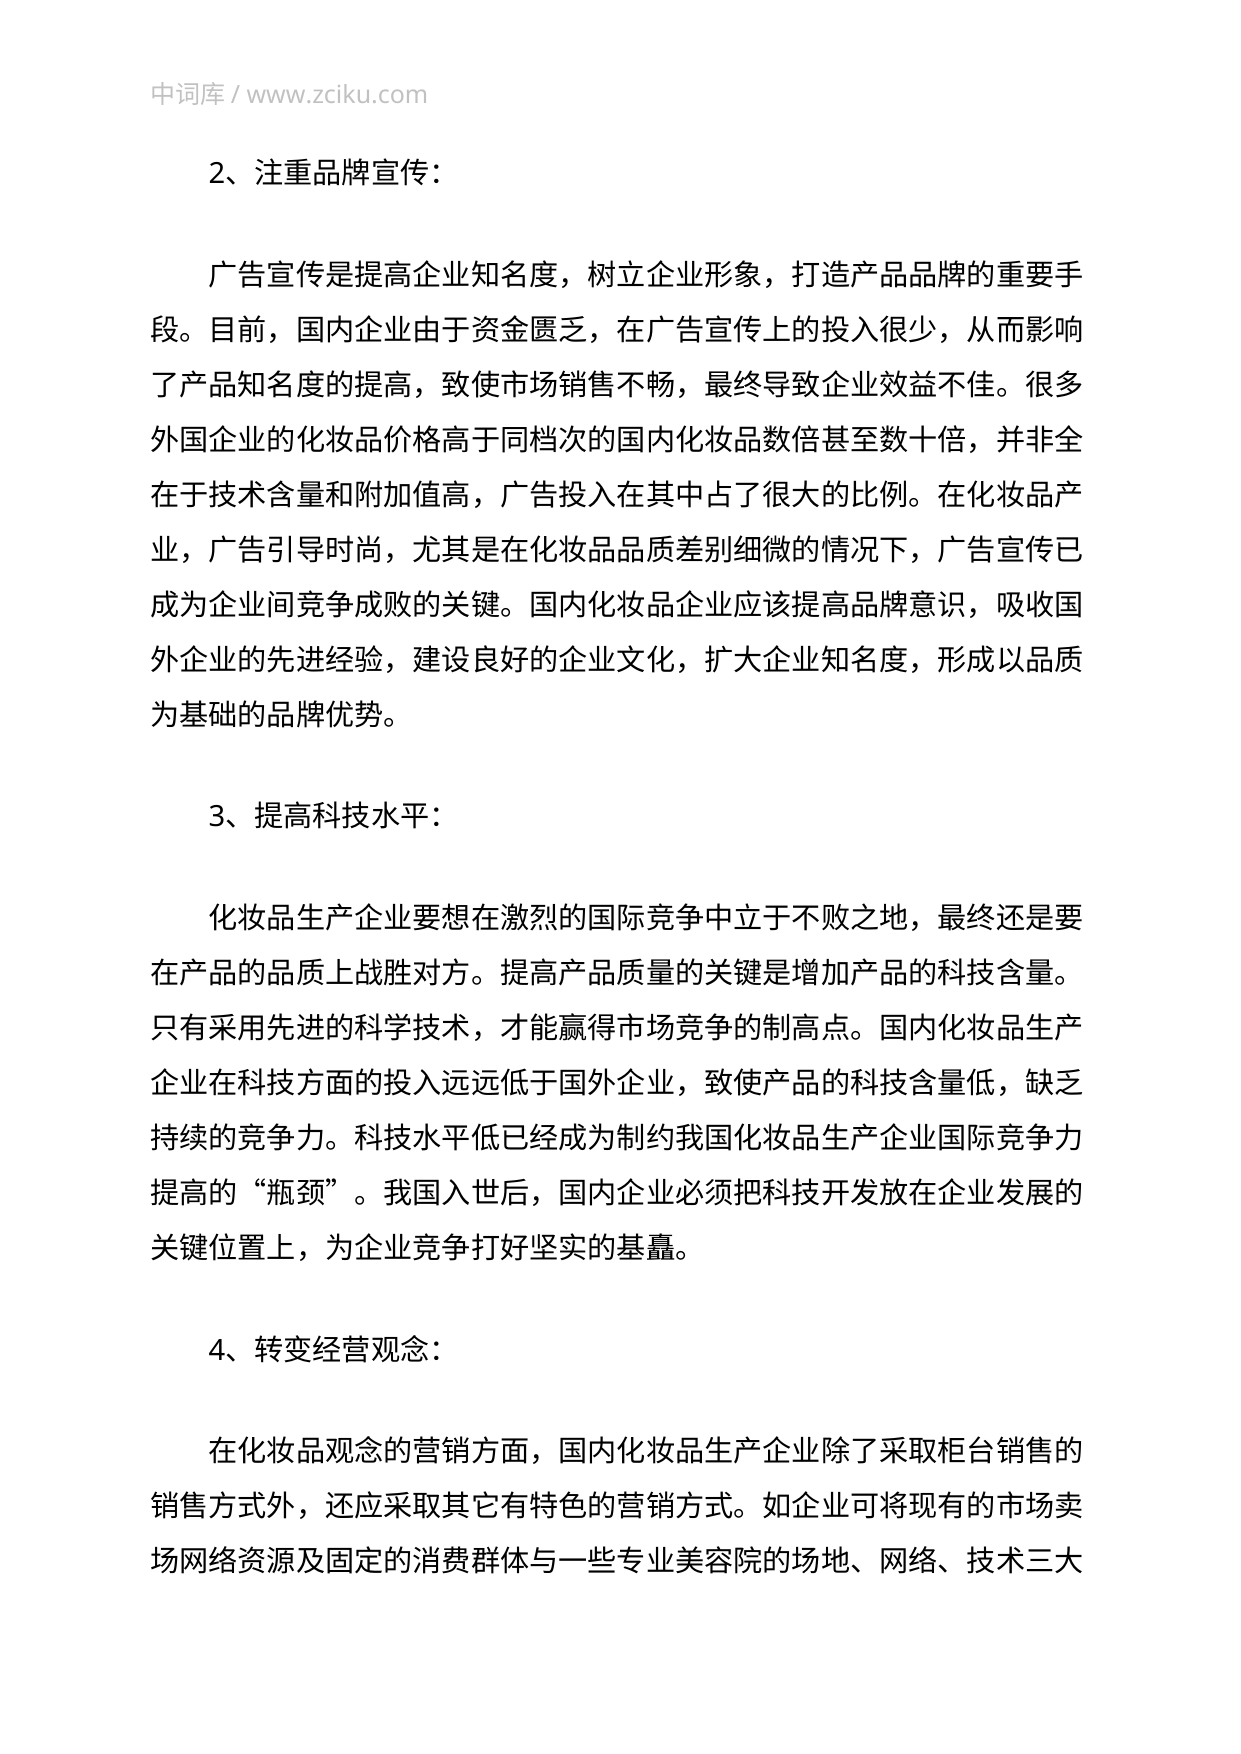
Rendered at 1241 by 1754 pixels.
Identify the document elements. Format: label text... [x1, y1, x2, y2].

text 化妆品生产企业要想在激烈的国际竞争中立于不败之地，最终还是要在产品的品质上战胜对方。提高产品质量的关键是增加产品的科技含量。只有采用先进的科学技术，才能赢得市场竞争的制高点。国内化妆品生产企业在科技方面的投入远远低于国外企业，致使产品的科技含量低，缺乏持续的竞争力。科技水平低已经成为制约我国化妆品生产企业国际竞争力提高的“瓶颈”。我国入世后，国内企业必须把科技开发放在企业发展的关键位置上，为企业竞争打好坚实的基矗。 [150, 895, 1090, 1267]
text 4、转变经营观念： [150, 1326, 1090, 1368]
text 广告宣传是提高企业知名度，树立企业形象，打造产品品牌的重要手段。目前，国内企业由于资金匮乏，在广告宣传上的投入很少，从而影响了产品知名度的提高，致使市场销售不畅，最终导致企业效益不佳。很多外国企业的化妆品价格高于同档次的国内化妆品数倍甚至数十倍，并非全在于技术含量和附加值高，广告投入在其中占了很大的比例。在化妆品产业，广告引导时尚，尤其是在化妆品品质差别细微的情况下，广告宣传已成为企业间竞争成败的关键。国内化妆品企业应该提高品牌意识，吸收国外企业的先进经验，建设良好的企业文化，扩大企业知名度，形成以品质为基础的品牌优势。 [150, 252, 1090, 733]
text 3、提高科技水平： [150, 793, 1090, 835]
text 2、注重品牌宣传： [150, 150, 1090, 192]
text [150, 1428, 1090, 1580]
